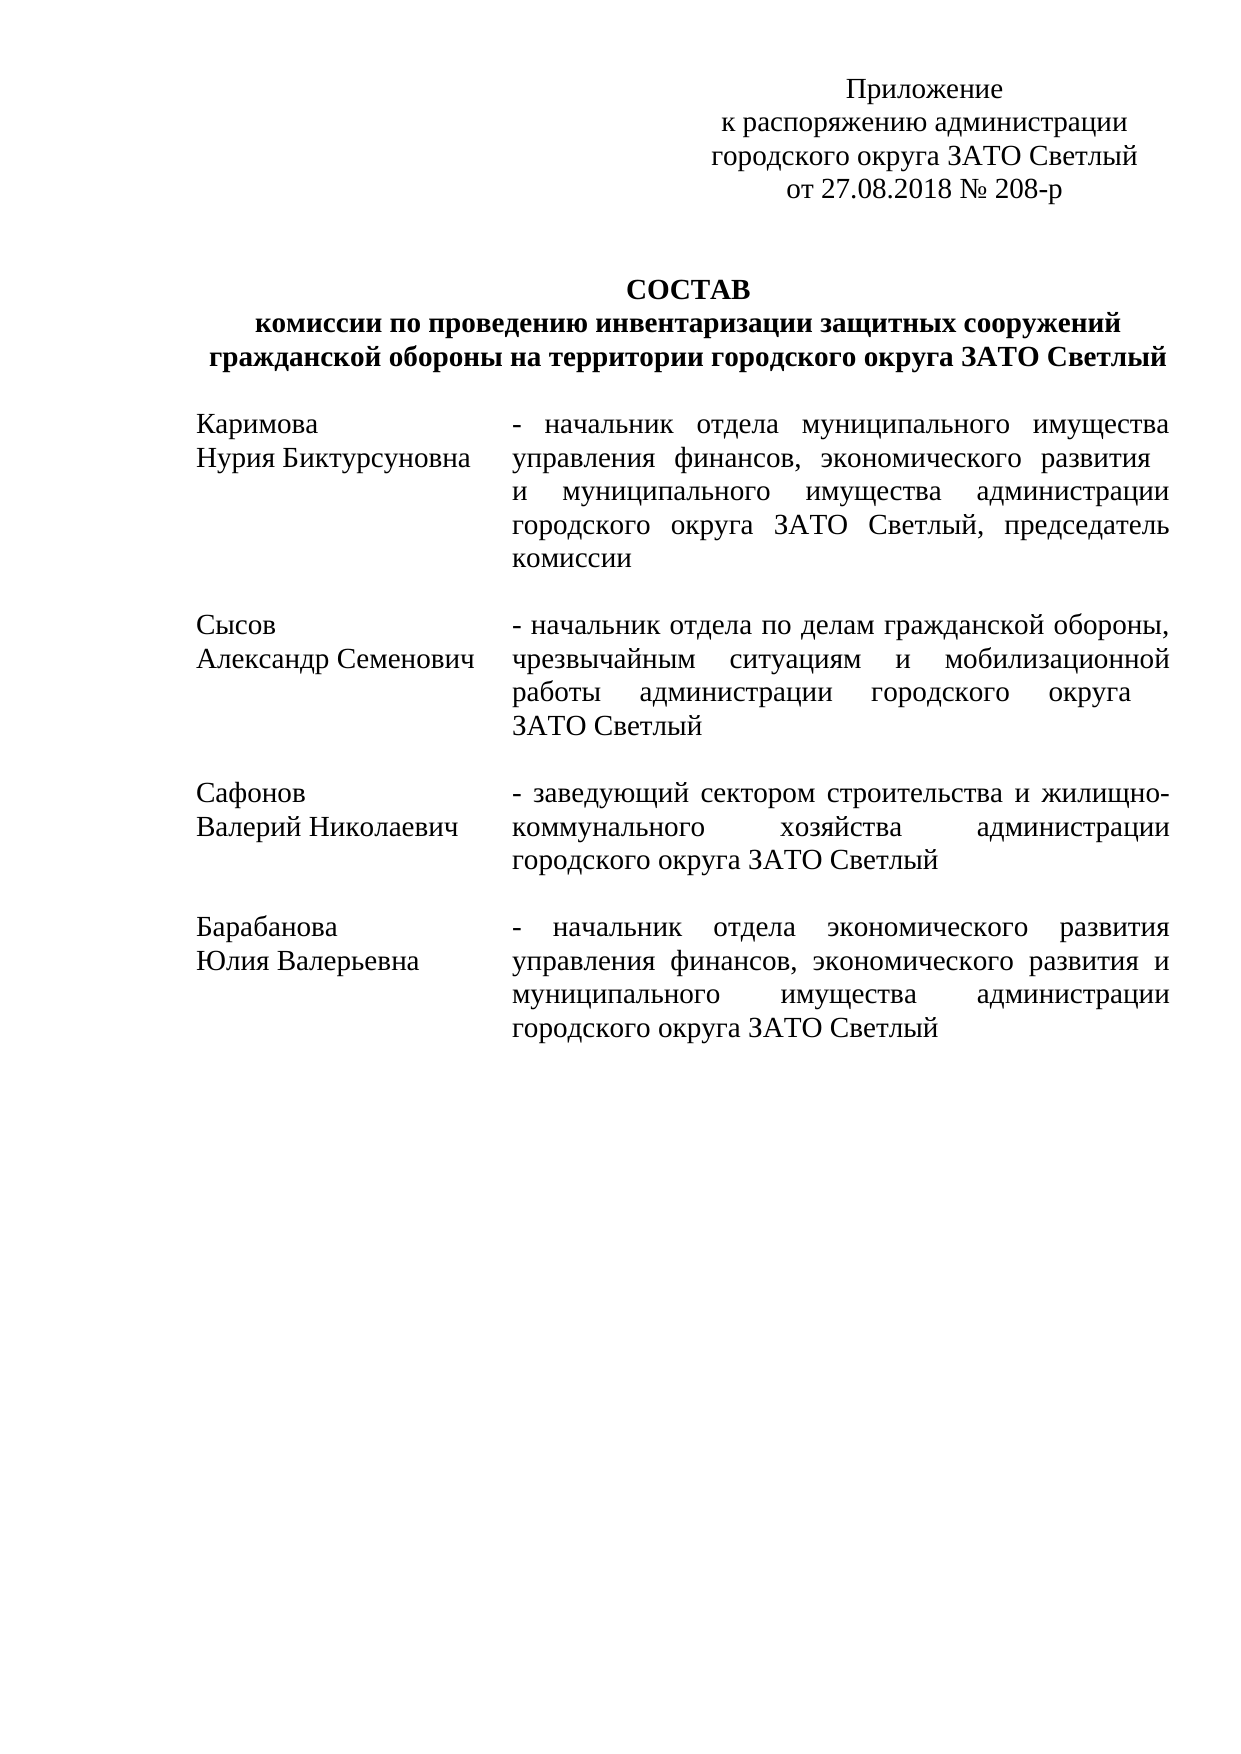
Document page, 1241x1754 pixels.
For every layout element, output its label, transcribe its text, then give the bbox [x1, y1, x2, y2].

text к распоряжению администрации городского округа ЗАТО Светлый [679, 104, 1169, 171]
text СОСТАВ [207, 272, 1169, 306]
table_cell Сафонов Валерий Николаевич [185, 775, 501, 909]
table_header Каримова Нурия Биктурсуновна [185, 406, 501, 607]
table_cell - начальник отдела по делам гражданской обороны, чрезвычайным ситуациям и мобилизационной работы администрации городского округа ЗАТО Светлый [501, 608, 1181, 775]
text Приложение [679, 71, 1169, 104]
text комиссии по проведению инвентаризации защитных сооружений гражданской обороны на территории городского округа ЗАТО Светлый [207, 306, 1169, 373]
table_cell Сысов Александр Семенович [185, 608, 501, 775]
text от 27.08.2018 № 208-р [679, 171, 1169, 205]
table_header - начальник отдела муниципального имущества управления финансов, экономического развития и муниципального имущества администрации городского округа ЗАТО Светлый, председатель комиссии [501, 406, 1181, 607]
table_cell - начальник отдела экономического развития управления финансов, экономического развития и муниципального имущества администрации городского округа ЗАТО Светлый [501, 909, 1181, 1043]
table_cell - заведующий сектором строительства и жилищно-коммунального хозяйства администрации городского округа ЗАТО Светлый [501, 775, 1181, 909]
table_cell Барабанова Юлия Валерьевна [185, 909, 501, 1043]
